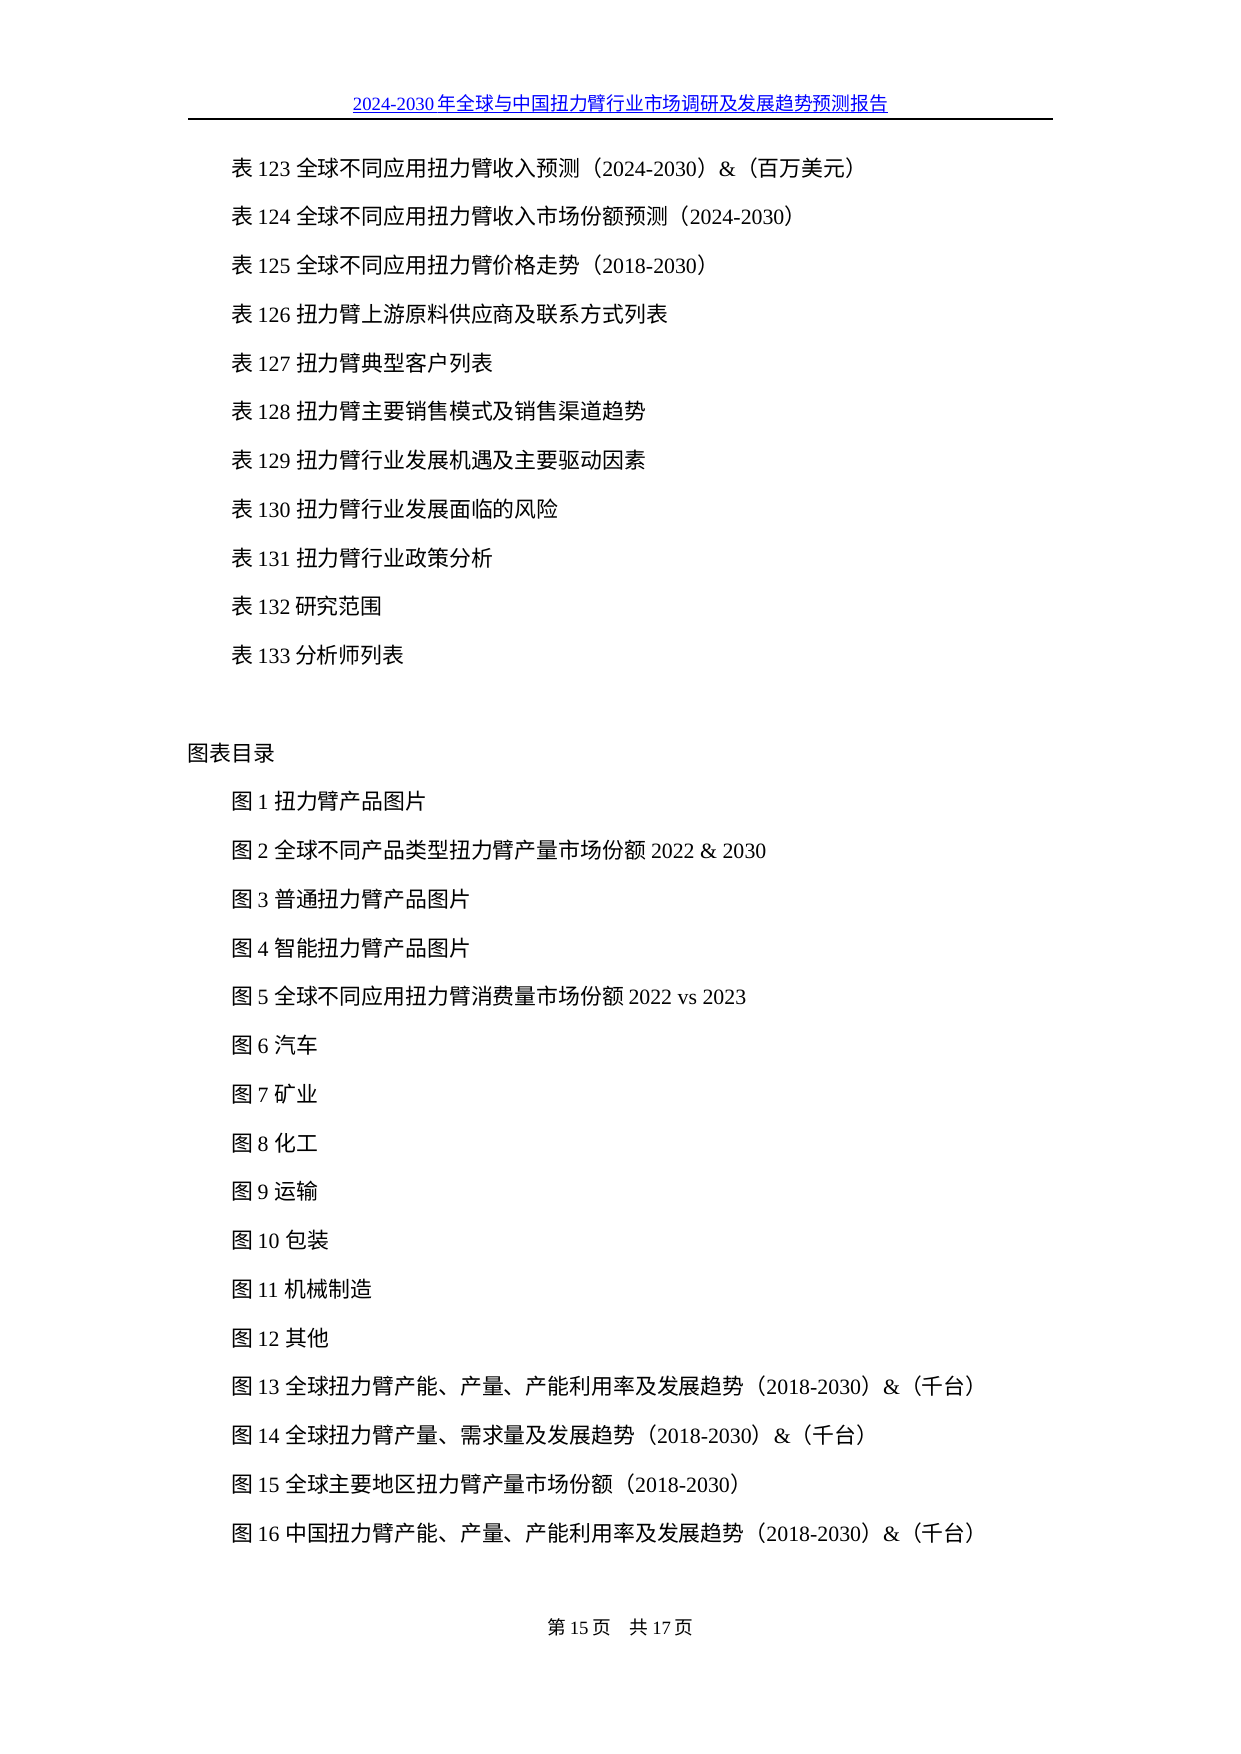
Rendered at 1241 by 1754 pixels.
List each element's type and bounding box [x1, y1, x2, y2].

text [187, 150, 1053, 1548]
